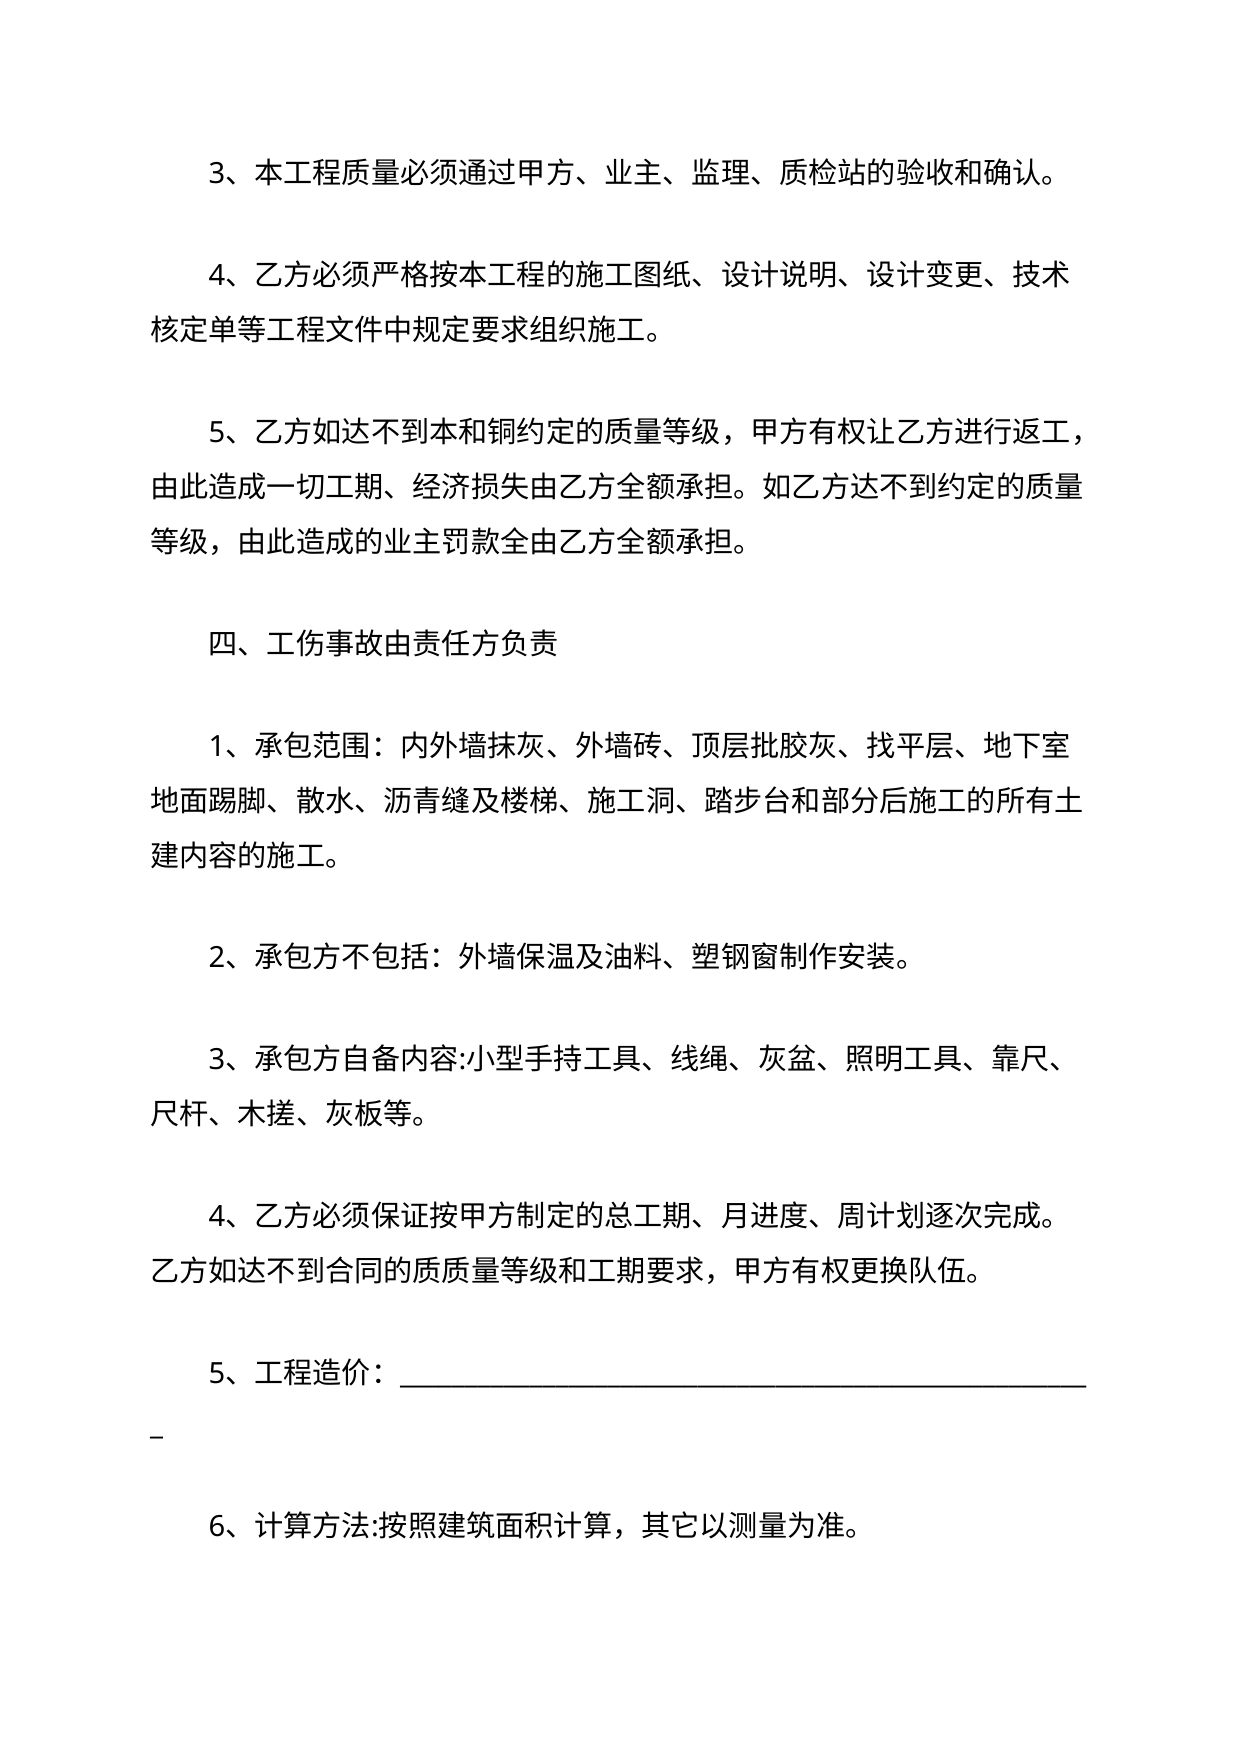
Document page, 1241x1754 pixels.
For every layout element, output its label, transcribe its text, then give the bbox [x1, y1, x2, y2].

text 5、工程造价：______________________________________________________ [150, 1349, 1090, 1443]
text 3、本工程质量必须通过甲方、业主、监理、质检站的验收和确认。 [150, 150, 1090, 192]
text 四、工伤事故由责任方负责 [150, 620, 1090, 663]
text 3、承包方自备内容:小型手持工具、线绳、灰盆、照明工具、靠尺、尺杆、木搓、灰板等。 [150, 1036, 1090, 1133]
text 4、乙方必须保证按甲方制定的总工期、月进度、周计划逐次完成。乙方如达不到合同的质质量等级和工期要求，甲方有权更换队伍。 [150, 1193, 1090, 1290]
text 4、乙方必须严格按本工程的施工图纸、设计说明、设计变更、技术核定单等工程文件中规定要求组织施工。 [150, 252, 1090, 349]
text 5、乙方如达不到本和铜约定的质量等级，甲方有权让乙方进行返工，由此造成一切工期、经济损失由乙方全额承担。如乙方达不到约定的质量等级，由此造成的业主罚款全由乙方全额承担。 [150, 409, 1090, 561]
text 2、承包方不包括：外墙保温及油料、塑钢窗制作安装。 [150, 934, 1090, 976]
text 1、承包范围：内外墙抹灰、外墙砖、顶层批胶灰、找平层、地下室地面踢脚、散水、沥青缝及楼梯、施工洞、踏步台和部分后施工的所有土建内容的施工。 [150, 722, 1090, 874]
text 6、计算方法:按照建筑面积计算，其它以测量为准。 [150, 1502, 1090, 1544]
